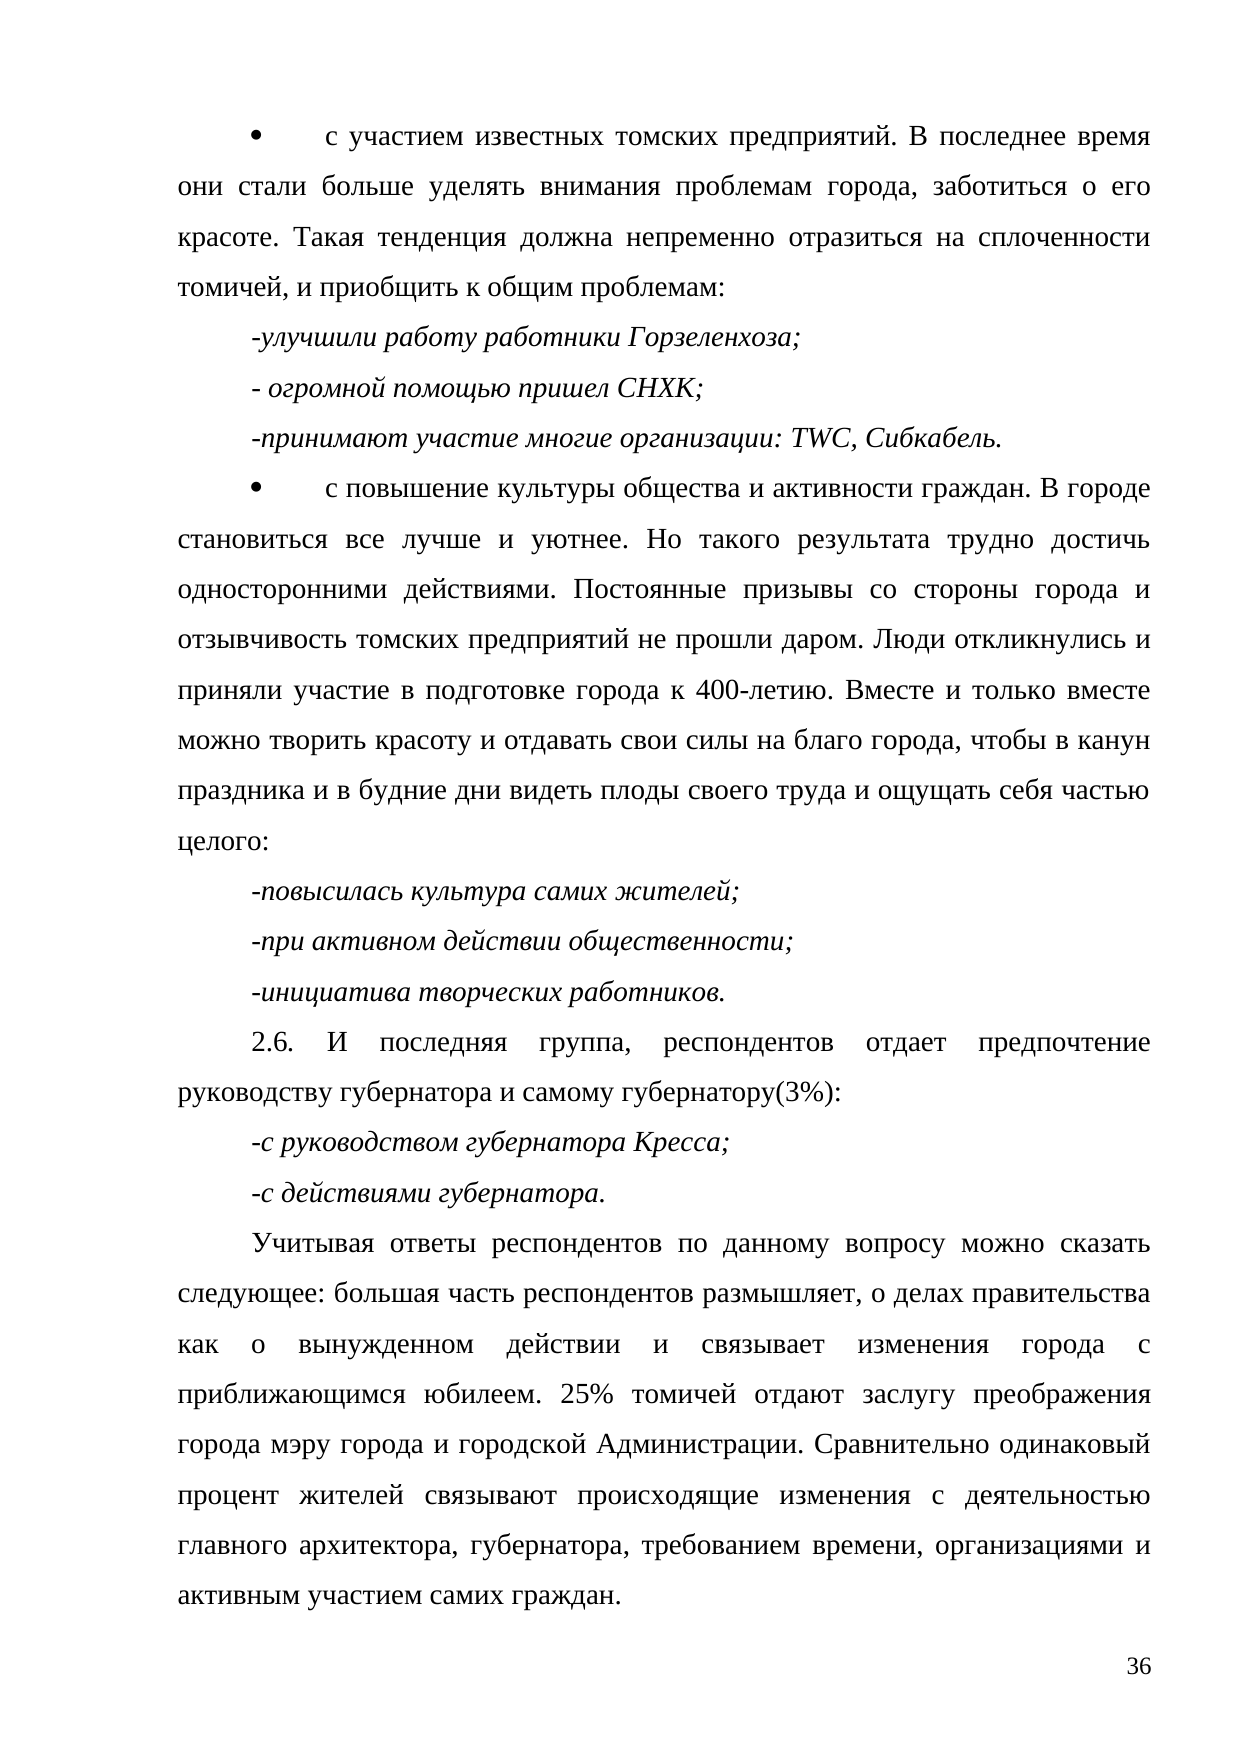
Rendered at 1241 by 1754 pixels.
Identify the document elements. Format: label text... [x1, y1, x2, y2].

text -с действиями губернатора. [177, 1175, 1152, 1208]
list с участием известных томских предприятий. В последнее время они стали больше уделять внимания проблемам города, заботиться о его красоте. Такая тенденция должна непременно отразиться на сплоченности томичей, и приобщить к общим проблемам: [177, 118, 1152, 303]
text -принимают участие многие организации: TWC, Сибкабель. [177, 420, 1152, 454]
text -повысилась культура самих жителей; [177, 873, 1152, 907]
text -при активном действии общественности; [177, 923, 1152, 957]
list с повышение культуры общества и активности граждан. В городе становиться все лучше и уютнее. Но такого результата трудно достичь односторонними действиями. Постоянные призывы со стороны города и отзывчивость томских предприятий не прошли даром. Люди откликнулись и приняли участие в подготовке города к 400-летию. Вместе и только вместе можно творить красоту и отдавать свои силы на благо города, чтобы в канун праздника и в будние дни видеть плоды своего труда и ощущать себя частью целого: [177, 470, 1152, 856]
text Учитывая ответы респондентов по данному вопросу можно сказать следующее: большая часть респондентов размышляет, о делах правительства как о вынужденном действии и связывает изменения города с приближающимся юбилеем. 25% томичей отдают заслугу преображения города мэру города и городской Администрации. Сравнительно одинаковый процент жителей связывают происходящие изменения с деятельностью главного архитектора, губернатора, требованием времени, организациями и активным участием самих граждан. [177, 1225, 1152, 1611]
text -улучшили работу работники Горзеленхоза; [177, 319, 1152, 353]
text - огромной помощью пришел СНХК; [177, 370, 1152, 403]
text 2.6. И последняя группа, респондентов отдает предпочтение руководству губернатора и самому губернатору(3%): [177, 1024, 1152, 1108]
text -инициатива творческих работников. [177, 974, 1152, 1007]
text -с руководством губернатора Кресса; [177, 1124, 1152, 1158]
